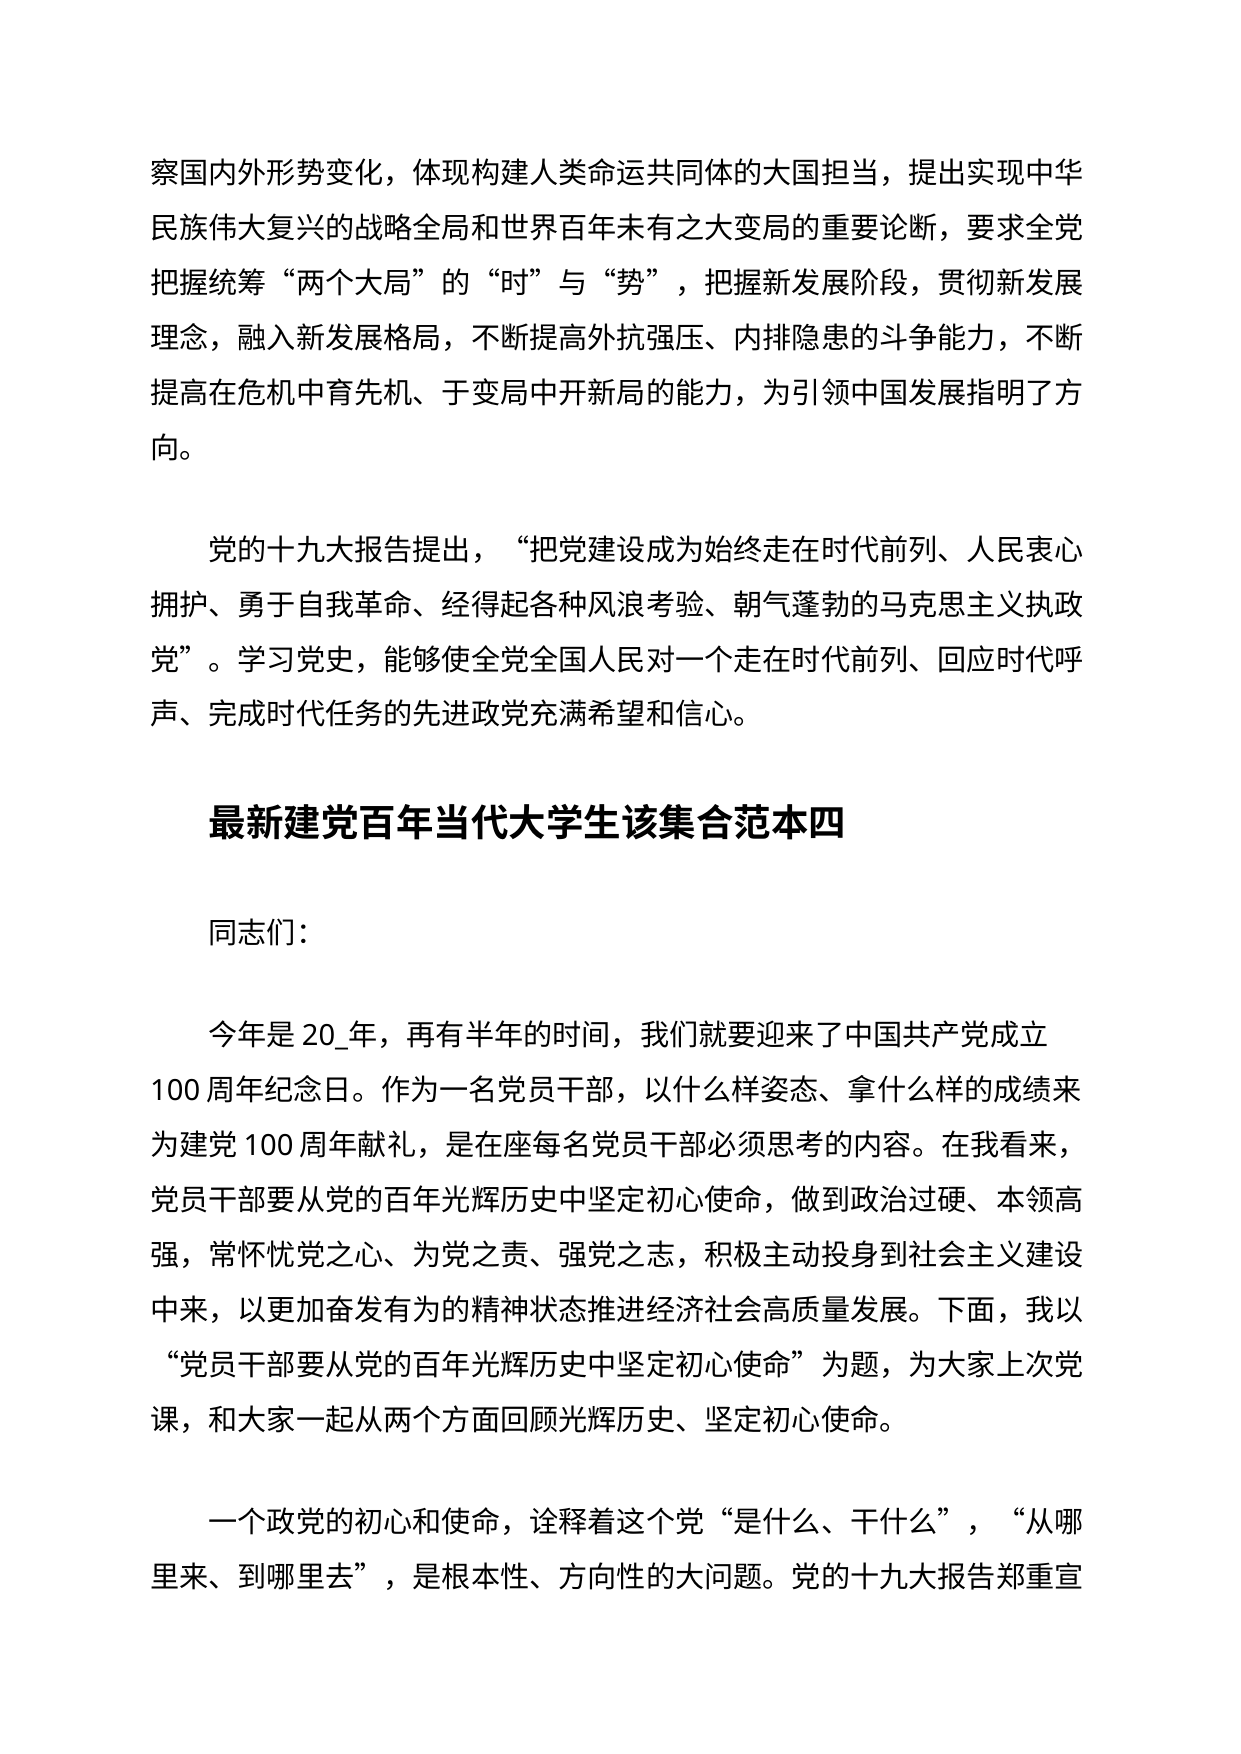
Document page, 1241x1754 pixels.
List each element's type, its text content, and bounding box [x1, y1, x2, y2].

text 同志们： [150, 910, 1090, 952]
text 今年是20_年，再有半年的时间，我们就要迎来了中国共产党成立100周年纪念日。作为一名党员干部，以什么样姿态、拿什么样的成绩来为建党100周年献礼，是在座每名党员干部必须思考的内容。在我看来，党员干部要从党的百年光辉历史中坚定初心使命，做到政治过硬、本领高强，常怀忧党之心、为党之责、强党之志，积极主动投身到社会主义建设中来，以更加奋发有为的精神状态推进经济社会高质量发展。下面，我以“党员干部要从党的百年光辉历史中坚定初心使命”为题，为大家上次党课，和大家一起从两个方面回顾光辉历史、坚定初心使命。 [150, 1012, 1090, 1439]
text 党的十九大报告提出，“把党建设成为始终走在时代前列、人民衷心拥护、勇于自我革命、经得起各种风浪考验、朝气蓬勃的马克思主义执政党”。学习党史，能够使全党全国人民对一个走在时代前列、回应时代呼声、完成时代任务的先进政党充满希望和信心。 [150, 526, 1090, 733]
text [150, 150, 1090, 467]
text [150, 1498, 1090, 1595]
text 最新建党百年当代大学生该集合范本四 [150, 793, 1090, 847]
